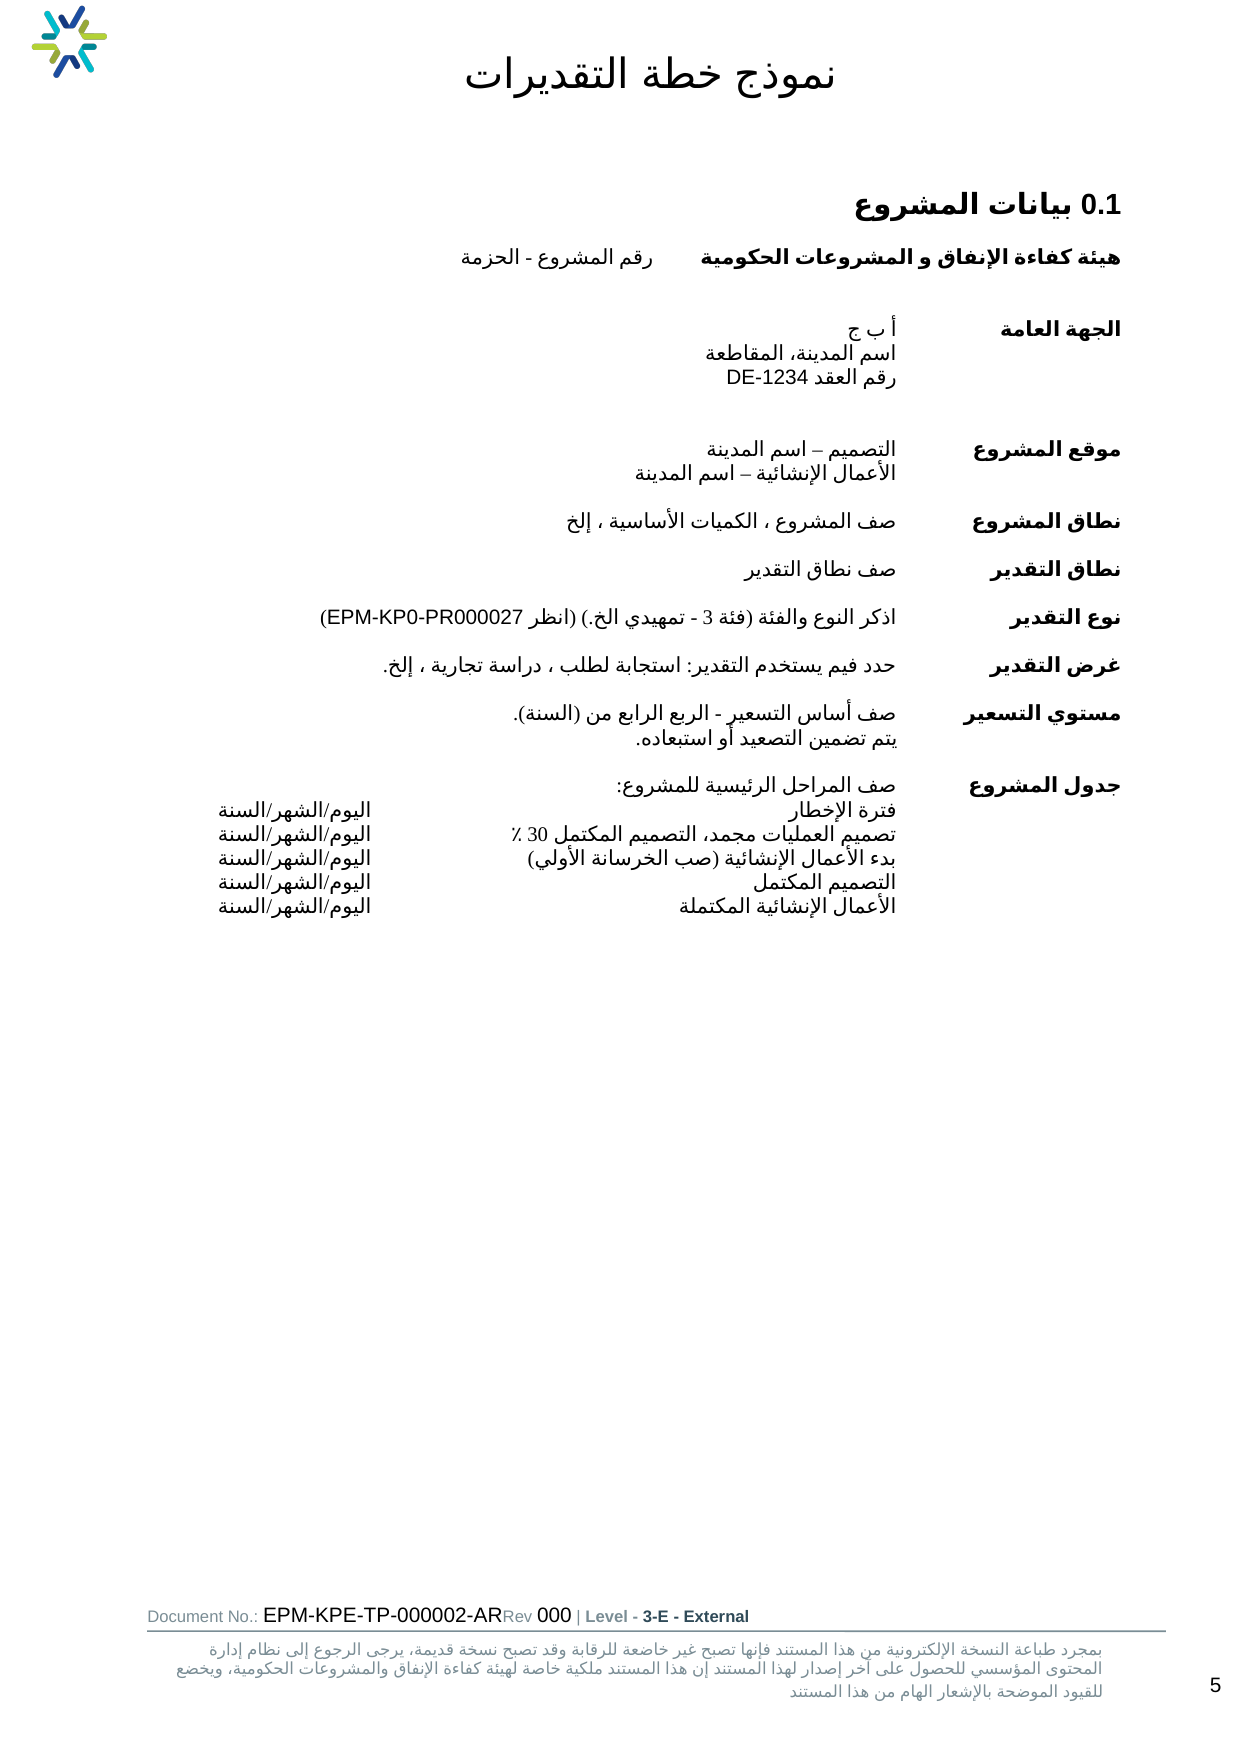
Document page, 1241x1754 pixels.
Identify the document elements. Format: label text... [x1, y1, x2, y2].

text نوع التقدير اذكر النوع والفئة (فئة 3 - تمهيدي الخ.) (انظر EPM-KP0-PR000027) [147, 605, 1121, 629]
text تصميم العمليات مجمد، التصميم المكتمل 30 ٪ اليوم/الشهر/السنة [147, 822, 1121, 846]
text هيئة كفاءة الإنفاق و المشروعات الحكومية رقم المشروع - الحزمة [147, 245, 1121, 269]
text 0.1 بيانات المشروع [147, 187, 1121, 221]
text اسم المدينة، المقاطعة [147, 341, 1121, 365]
text غرض التقدير حدد فيم يستخدم التقدير: استجابة لطلب ، دراسة تجارية ، إلخ. [147, 653, 1121, 677]
text الأعمال الإنشائية – اسم المدينة [147, 461, 1121, 485]
text الأعمال الإنشائية المكتملة اليوم/الشهر/السنة [147, 894, 1121, 918]
text فترة الإخطار اليوم/الشهر/السنة [147, 797, 1121, 822]
text نطاق المشروع صف المشروع ، الكميات الأساسية ، إلخ [147, 509, 1121, 533]
text الجهة العامة أ ب ج [147, 317, 1121, 341]
text بدء الأعمال الإنشائية (صب الخرسانة الأولي) اليوم/الشهر/السنة [147, 846, 1121, 870]
text يتم تضمين التصعيد أو استبعاده. [147, 725, 1121, 749]
text مستوي التسعير صف أساس التسعير - الربع الرابع من (السنة). [147, 701, 1121, 725]
text نطاق التقدير صف نطاق التقدير [147, 557, 1121, 581]
text موقع المشروع التصميم – اسم المدينة [147, 437, 1121, 461]
text رقم العقد DE-1234 [147, 365, 1121, 389]
text جدول المشروع صف المراحل الرئيسية للمشروع: [147, 773, 1121, 797]
text التصميم المكتمل اليوم/الشهر/السنة [147, 870, 1121, 894]
